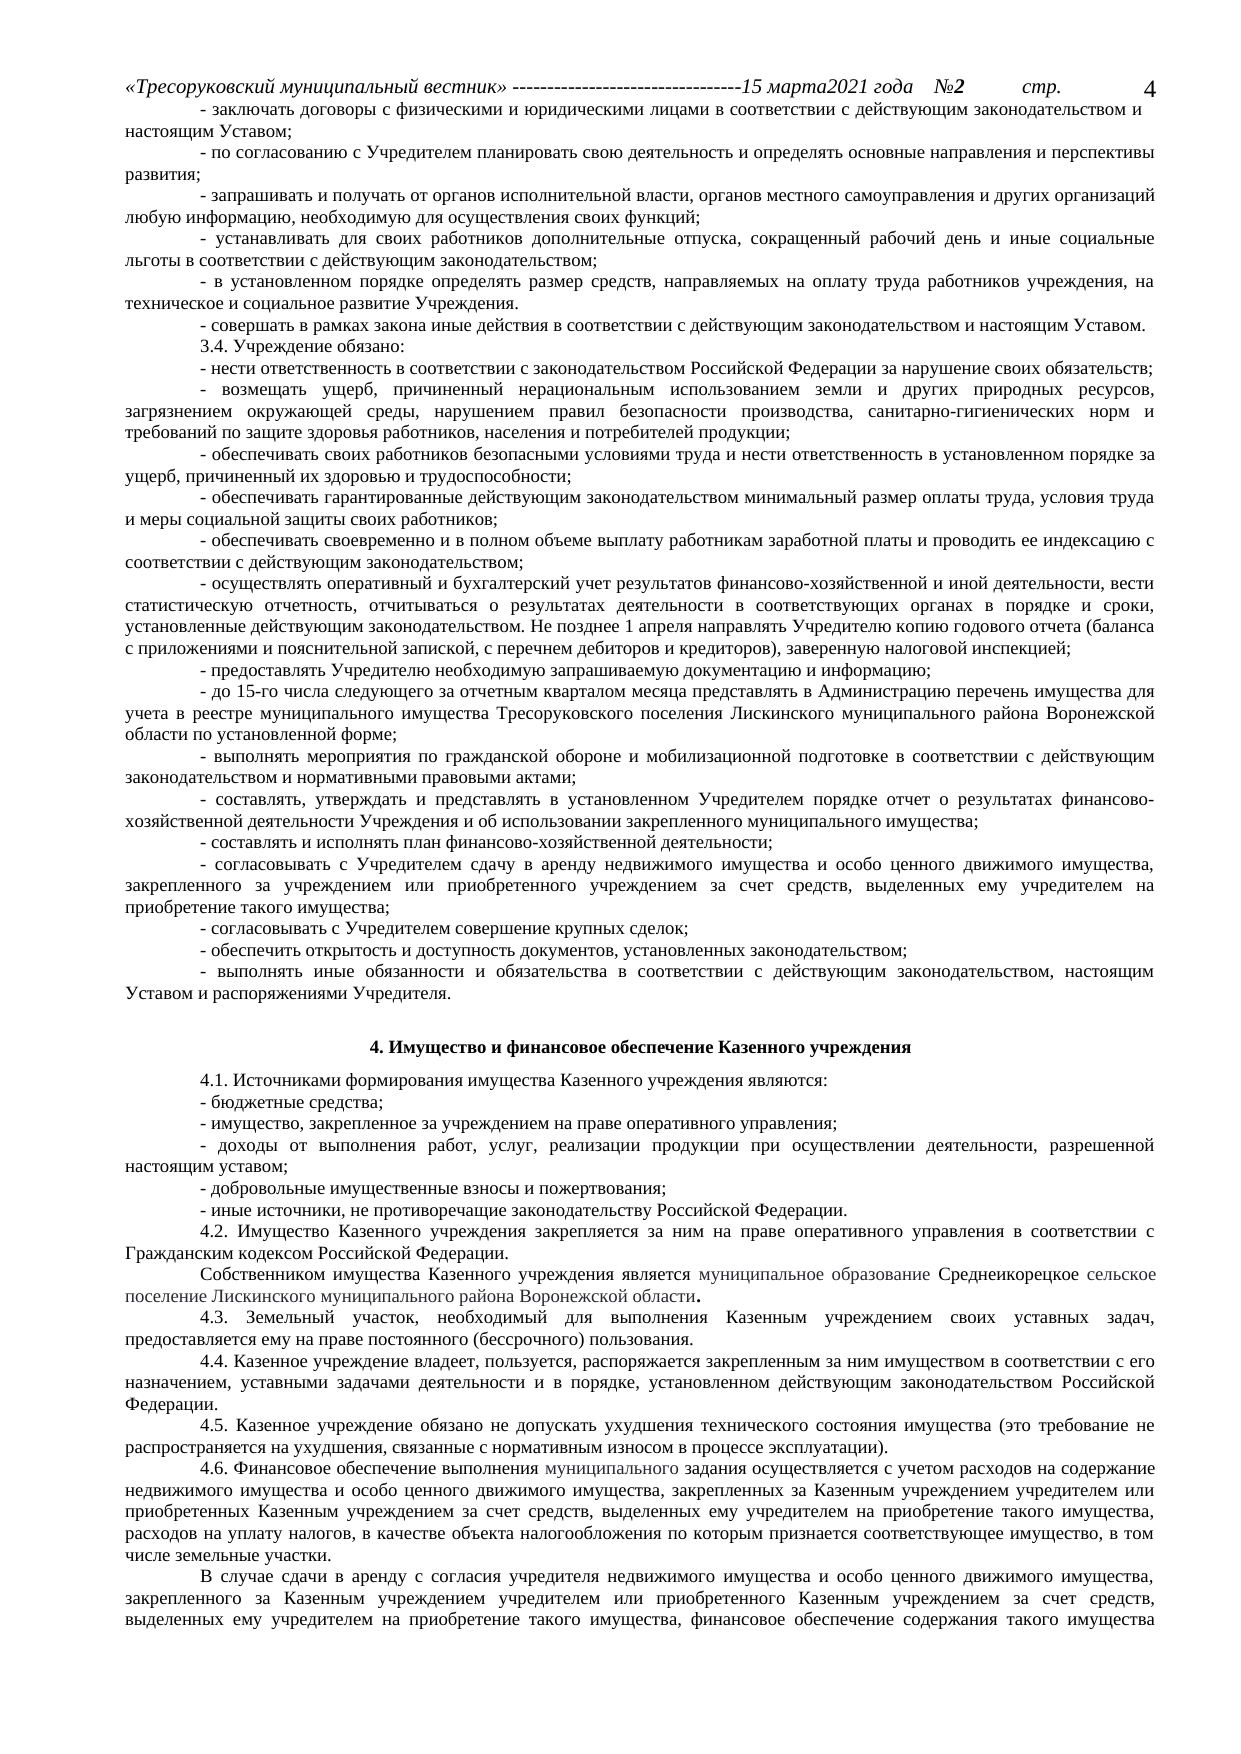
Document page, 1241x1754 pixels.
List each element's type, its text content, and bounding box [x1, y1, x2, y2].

text - составлять, утверждать и представлять в установленном Учредителем порядке отчет о результатах финансово-хозяйственной деятельности Учреждения и об использовании закрепленного муниципального имущества; [125, 788, 1156, 831]
text 4.4. Казенное учреждение владеет, пользуется, распоряжается закрепленным за ним имуществом в соответствии с его назначением, уставными задачами деятельности и в порядке, установленном действующим законодательством Российской Федерации. [125, 1349, 1156, 1414]
text - выполнять мероприятия по гражданской обороне и мобилизационной подготовке в соответствии с действующим законодательством и нормативными правовыми актами; [125, 745, 1156, 788]
text Собственником имущества Казенного учреждения является муниципальное образование Среднеикорецкое сельское поселение Лискинского муниципального района Воронежской области. [125, 1263, 1156, 1306]
text - осуществлять оперативный и бухгалтерский учет результатов финансово-хозяйственной и иной деятельности, вести статистическую отчетность, отчитываться о результатах деятельности в соответствующих органах в порядке и сроки, установленные действующим законодательством. Не позднее 1 апреля направлять Учредителю копию годового отчета (баланса с приложениями и пояснительной запиской, с перечнем дебиторов и кредиторов), заверенную налоговой инспекцией; [125, 572, 1156, 658]
text 4.6. Финансовое обеспечение выполнения муниципального задания осуществляется с учетом расходов на содержание недвижимого имущества и особо ценного движимого имущества, закрепленных за Казенным учреждением учредителем или приобретенных Казенным учреждением за счет средств, выделенных ему учредителем на приобретение такого имущества, расходов на уплату налогов, в качестве объекта налогообложения по которым признается соответствующее имущество, в том числе земельные участки. [125, 1457, 1156, 1565]
text - нести ответственность в соответствии с законодательством Российской Федерации за нарушение своих обязательств; [125, 357, 1156, 378]
text 4.3. Земельный участок, необходимый для выполнения Казенным учреждением своих уставных задач, предоставляется ему на праве постоянного (бессрочного) пользования. [125, 1306, 1156, 1349]
text - согласовывать с Учредителем сдачу в аренду недвижимого имущества и особо ценного движимого имущества, закрепленного за учреждением или приобретенного учреждением за счет средств, выделенных ему учредителем на приобретение такого имущества; [125, 853, 1156, 917]
text - обеспечивать своих работников безопасными условиями труда и нести ответственность в установленном порядке за ущерб, причиненный их здоровью и трудоспособности; [125, 443, 1156, 486]
text - предоставлять Учредителю необходимую запрашиваемую документацию и информацию; [125, 658, 1156, 680]
text - заключать договоры с физическими и юридическими лицами в соответствии с действующим законодательством и настоящим Уставом; [125, 98, 1156, 141]
text - доходы от выполнения работ, услуг, реализации продукции при осуществлении деятельности, разрешенной настоящим уставом; [125, 1134, 1156, 1177]
text 3.4. Учреждение обязано: [125, 335, 1156, 357]
text 4.2. Имущество Казенного учреждения закрепляется за ним на праве оперативного управления в соответствии с Гражданским кодексом Российской Федерации. [125, 1220, 1156, 1263]
text - обеспечить открытость и доступность документов, установленных законодательством; [125, 939, 1156, 960]
text 4. Имущество и финансовое обеспечение Казенного учреждения [125, 1036, 1156, 1058]
text 4.1. Источниками формирования имущества Казенного учреждения являются: [125, 1069, 1156, 1091]
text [125, 1565, 1156, 1630]
text - возмещать ущерб, причиненный нерациональным использованием земли и других природных ресурсов, загрязнением окружающей среды, нарушением правил безопасности производства, санитарно-гигиенических норм и требований по защите здоровья работников, населения и потребителей продукции; [125, 378, 1156, 443]
text - совершать в рамках закона иные действия в соответствии с действующим законодательством и настоящим Уставом. [125, 313, 1156, 335]
text - составлять и исполнять план финансово-хозяйственной деятельности; [125, 831, 1156, 853]
text - имущество, закрепленное за учреждением на праве оперативного управления; [125, 1112, 1156, 1134]
text - до 15-го числа следующего за отчетным кварталом месяца представлять в Администрацию перечень имущества для учета в реестре муниципального имущества Тресоруковского поселения Лискинского муниципального района Воронежской области по установленной форме; [125, 680, 1156, 745]
text - согласовывать с Учредителем совершение крупных сделок; [125, 917, 1156, 939]
text 4.5. Казенное учреждение обязано не допускать ухудшения технического состояния имущества (это требование не распространяется на ухудшения, связанные с нормативным износом в процессе эксплуатации). [125, 1414, 1156, 1457]
text - бюджетные средства; [125, 1091, 1156, 1112]
text - устанавливать для своих работников дополнительные отпуска, сокращенный рабочий день и иные социальные льготы в соответствии с действующим законодательством; [125, 227, 1156, 270]
text - запрашивать и получать от органов исполнительной власти, органов местного самоуправления и других организаций любую информацию, необходимую для осуществления своих функций; [125, 184, 1156, 227]
text - иные источники, не противоречащие законодательству Российской Федерации. [125, 1198, 1156, 1220]
text - обеспечивать гарантированные действующим законодательством минимальный размер оплаты труда, условия труда и меры социальной защиты своих работников; [125, 486, 1156, 529]
text - выполнять иные обязанности и обязательства в соответствии с действующим законодательством, настоящим Уставом и распоряжениями Учредителя. [125, 960, 1156, 1003]
text - добровольные имущественные взносы и пожертвования; [125, 1177, 1156, 1198]
text - в установленном порядке определять размер средств, направляемых на оплату труда работников учреждения, на техническое и социальное развитие Учреждения. [125, 270, 1156, 313]
text - обеспечивать своевременно и в полном объеме выплату работникам заработной платы и проводить ее индексацию с соответствии с действующим законодательством; [125, 529, 1156, 572]
text - по согласованию с Учредителем планировать свою деятельность и определять основные направления и перспективы развития; [125, 141, 1156, 184]
